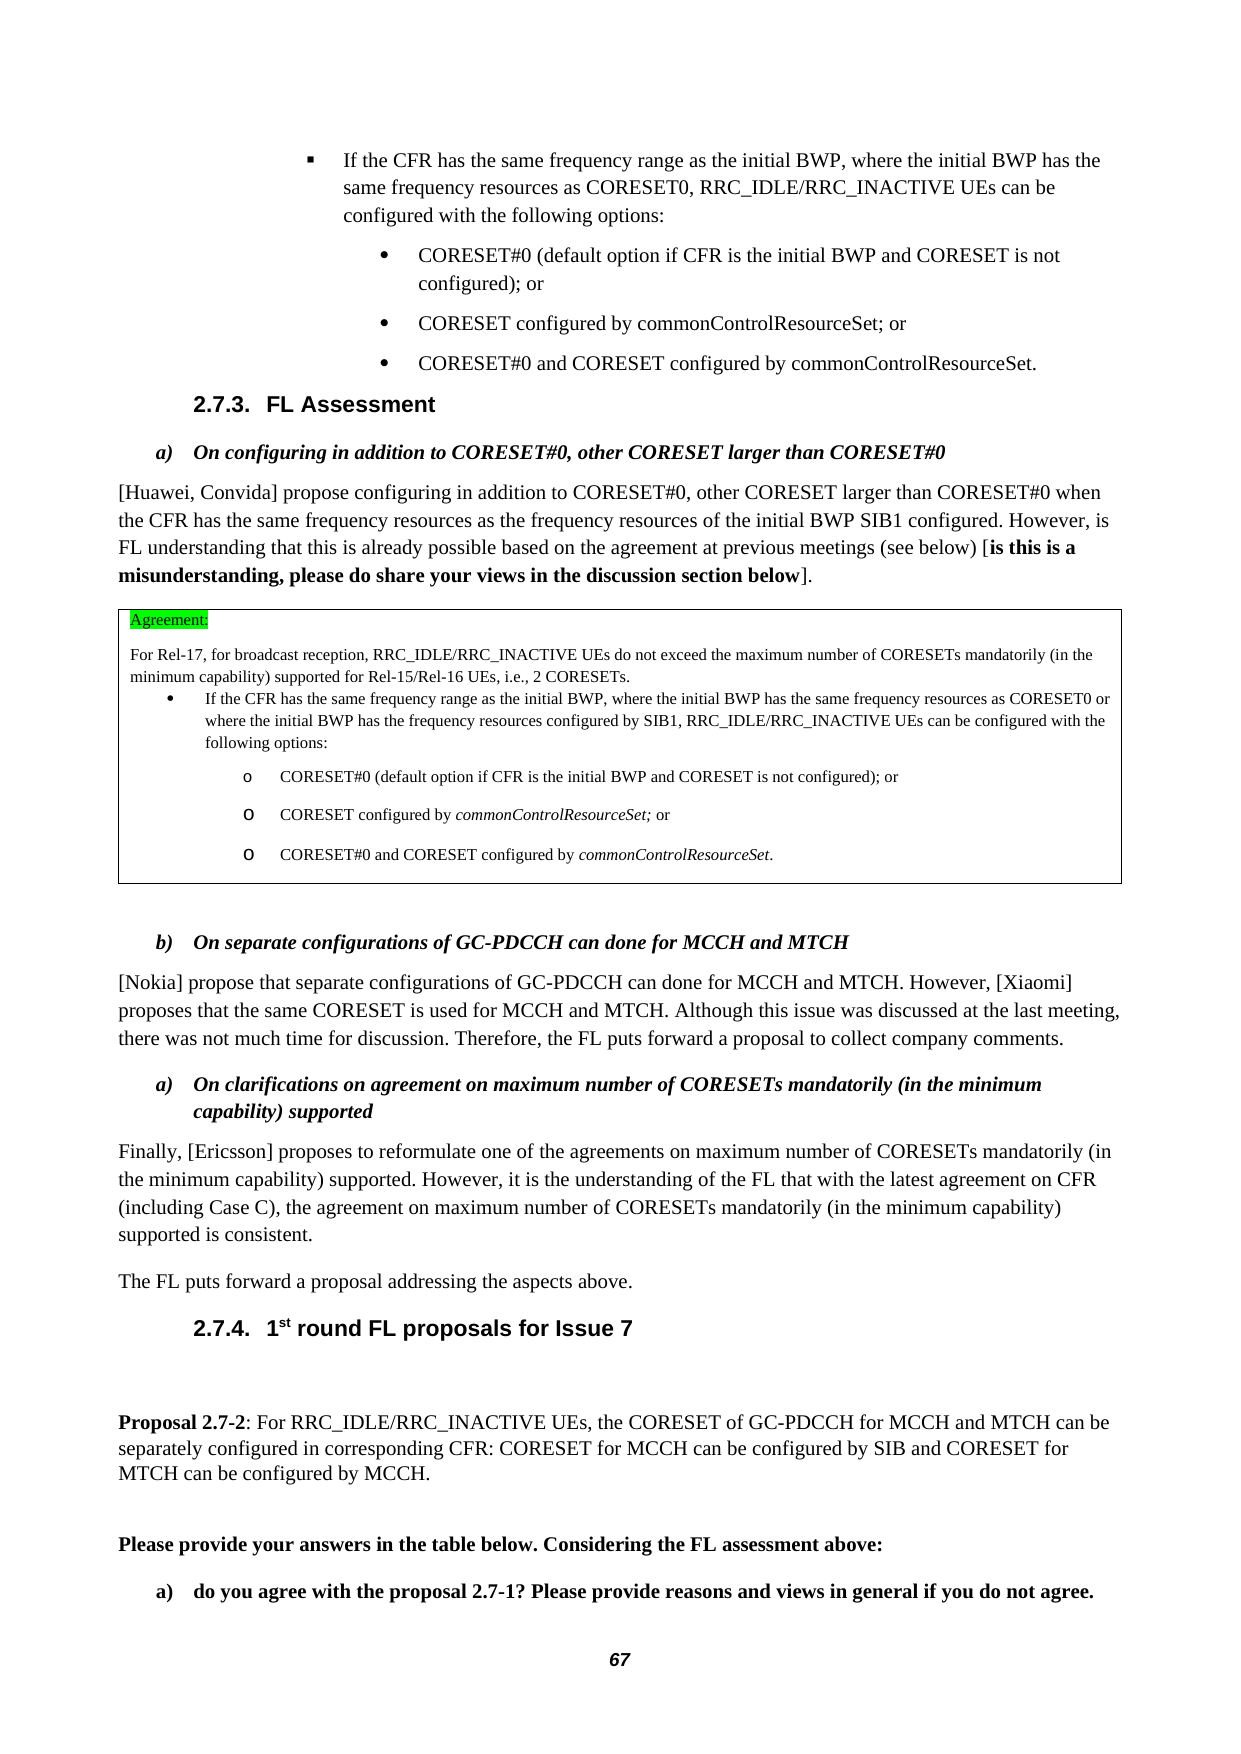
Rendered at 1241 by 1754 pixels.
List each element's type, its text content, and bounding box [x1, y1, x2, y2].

list On separate configurations of GC-PDCCH can done for MCCH and MTCH [156, 930, 1122, 954]
text [Nokia] propose that separate configurations of GC-PDCCH can done for MCCH and MTCH. However, [Xiaomi] proposes that the same CORESET is used for MCCH and MTCH. Although this issue was discussed at the last meeting, there was not much time for discussion. Therefore, the FL puts forward a proposal to collect company comments. [118, 970, 1122, 1049]
list CORESET configured by commonControlResourceSet; or [381, 311, 1122, 335]
list CORESET#0 and CORESET configured by commonControlResourceSet. [381, 351, 1122, 375]
text The FL puts forward a proposal addressing the aspects above. [118, 1269, 1122, 1293]
text Please provide your answers in the table below. Considering the FL assessment above: [118, 1532, 1122, 1556]
list CORESET#0 (default option if CFR is the initial BWP and CORESET is not configured); or [381, 243, 1122, 295]
text Finally, [Ericsson] proposes to reformulate one of the agreements on maximum number of CORESETs mandatorily (in the minimum capability) supported. However, it is the understanding of the FL that with the latest agreement on CFR (including Case C), the agreement on maximum number of CORESETs mandatorily (in the minimum capability) supported is consistent. [118, 1139, 1122, 1246]
list On clarifications on agreement on maximum number of CORESETs mandatorily (in the minimum capability) supported [156, 1072, 1122, 1123]
table_header Agreement: For Rel-17, for broadcast reception, RRC_IDLE/RRC_INACTIVE UEs do not exceed the maximum number of CORESETs mandatorily (in the minimum capability) supported for Rel-15/Rel-16 UEs, i.e., 2 CORESETs. If the CFR has the same frequency range as the initial BWP, where the initial BWP has the same frequency resources as CORESET0 or where the initial BWP has the frequency resources configured by SIB1, RRC_IDLE/RRC_INACTIVE UEs can be configured with the following options: CORESET#0 (default option if CFR is the initial BWP and CORESET is not configured); or CORESET configured by commonControlResourceSet; or CORESET#0 and CORESET configured by commonControlResourceSet. [119, 610, 1121, 883]
list On configuring in addition to CORESET#0, other CORESET larger than CORESET#0 [156, 440, 1122, 464]
subtitle 1st round FL proposals for Issue 7 [193, 1315, 1122, 1341]
list do you agree with the proposal 2.7-1? Please provide reasons and views in general if you do not agree. [156, 1579, 1122, 1603]
subtitle FL Assessment [193, 391, 1122, 417]
text [Huawei, Convida] propose configuring in addition to CORESET#0, other CORESET larger than CORESET#0 when the CFR has the same frequency resources as the frequency resources of the initial BWP SIB1 configured. However, is FL understanding that this is already possible based on the agreement at previous meetings (see below) [is this is a misunderstanding, please do share your views in the discussion section below]. [118, 480, 1122, 587]
list If the CFR has the same frequency range as the initial BWP, where the initial BWP has the same frequency resources as CORESET0, RRC_IDLE/RRC_INACTIVE UEs can be configured with the following options: [306, 148, 1122, 227]
text Proposal 2.7-2: For RRC_IDLE/RRC_INACTIVE UEs, the CORESET of GC-PDCCH for MCCH and MTCH can be separately configured in corresponding CFR: CORESET for MCCH can be configured by SIB and CORESET for MTCH can be configured by MCCH. [118, 1410, 1122, 1485]
